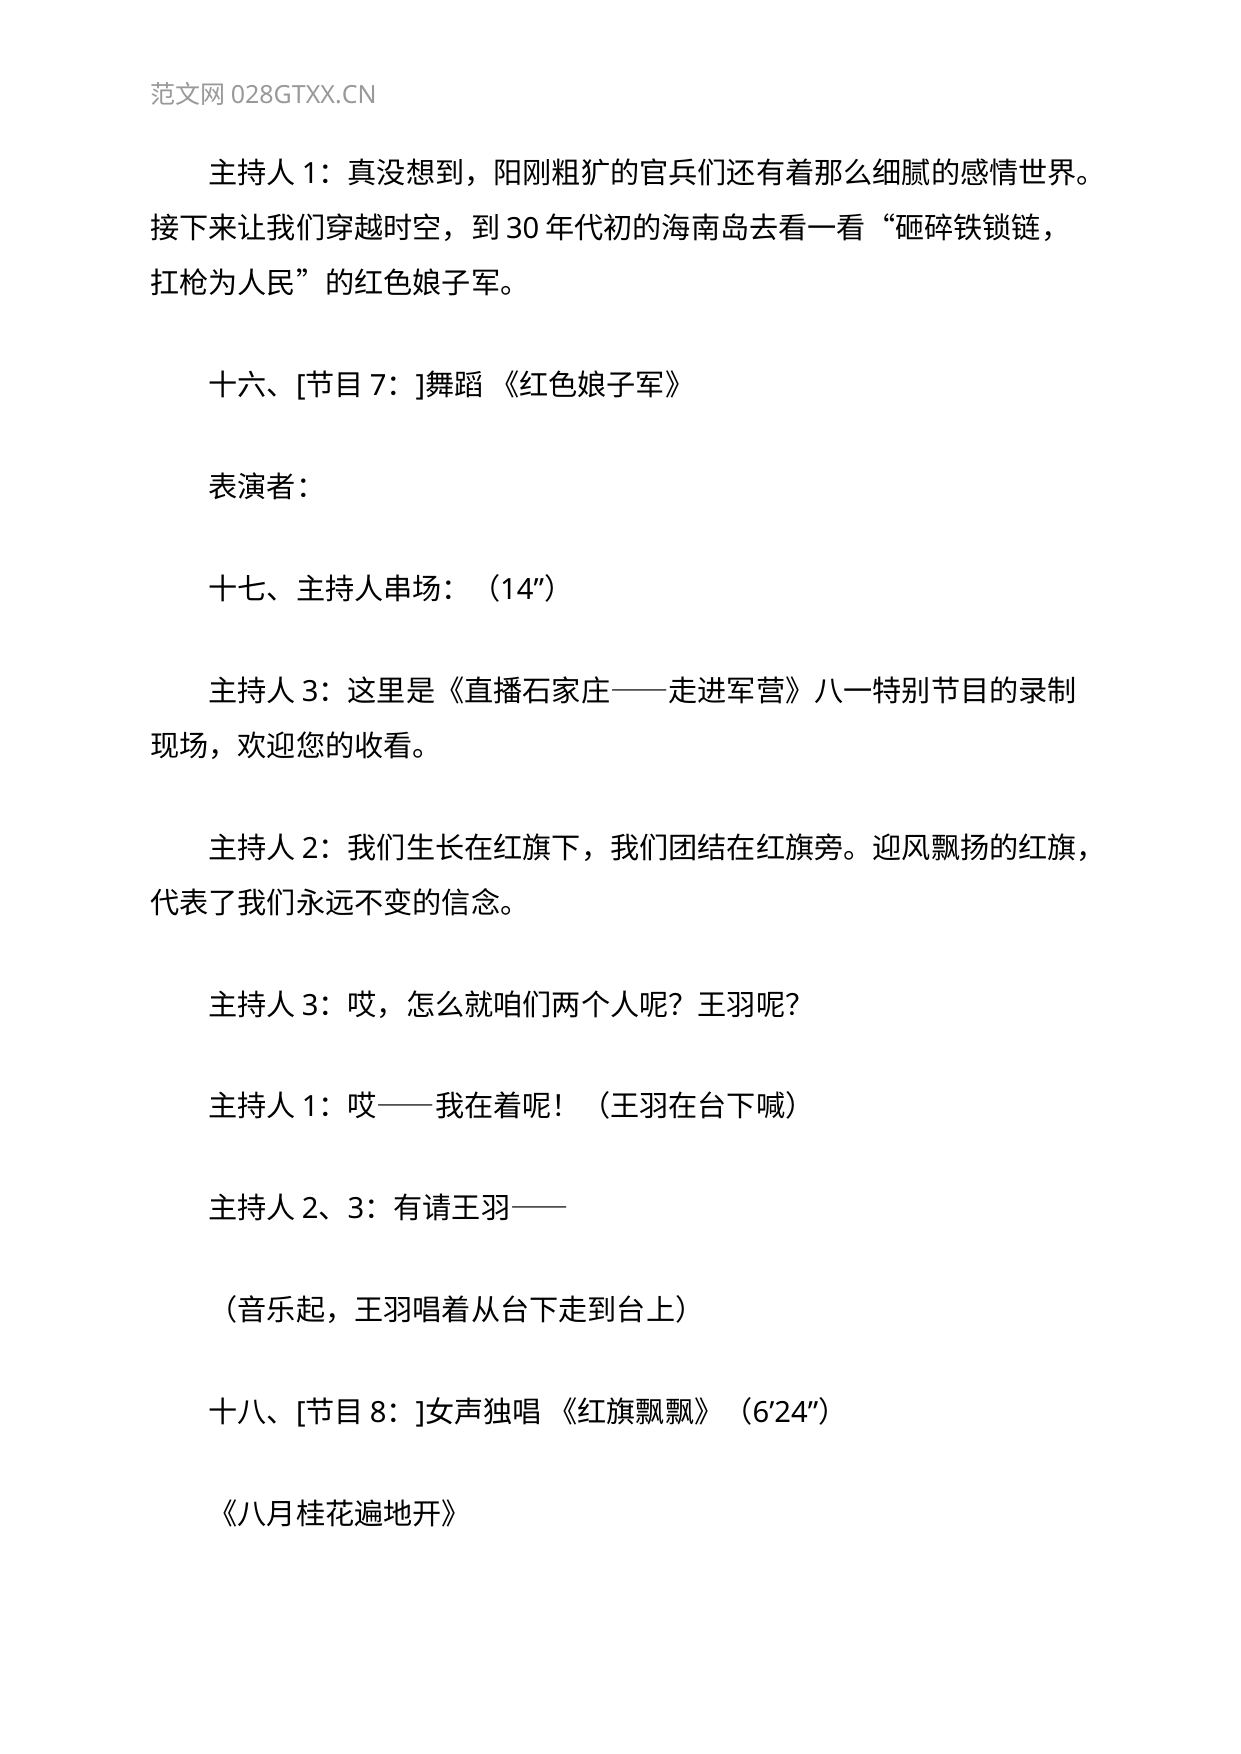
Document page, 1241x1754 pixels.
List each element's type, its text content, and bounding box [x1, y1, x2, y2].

text 主持人2：我们生长在红旗下，我们团结在红旗旁。迎风飘扬的红旗，代表了我们永远不变的信念。 [150, 824, 1090, 922]
text 《八月桂花遍地开》 [150, 1491, 1090, 1533]
text 主持人1：哎——我在着呢！（王羽在台下喊） [150, 1083, 1090, 1125]
text （音乐起，王羽唱着从台下走到台上） [150, 1287, 1090, 1329]
text 十七、主持人串场：（14”） [150, 566, 1090, 608]
text 主持人2、3：有请王羽—— [150, 1185, 1090, 1227]
text 主持人1：真没想到，阳刚粗犷的官兵们还有着那么细腻的感情世界。接下来让我们穿越时空，到30年代初的海南岛去看一看“砸碎铁锁链，扛枪为人民”的红色娘子军。 [150, 150, 1090, 302]
text 主持人3：哎，怎么就咱们两个人呢？王羽呢？ [150, 981, 1090, 1023]
text 表演者： [150, 464, 1090, 506]
text 十八、[节目8：]女声独唱 《红旗飘飘》（6’24”） [150, 1389, 1090, 1431]
text 主持人3：这里是《直播石家庄——走进军营》八一特别节目的录制现场，欢迎您的收看。 [150, 667, 1090, 765]
text 十六、[节目7：]舞蹈 《红色娘子军》 [150, 362, 1090, 404]
